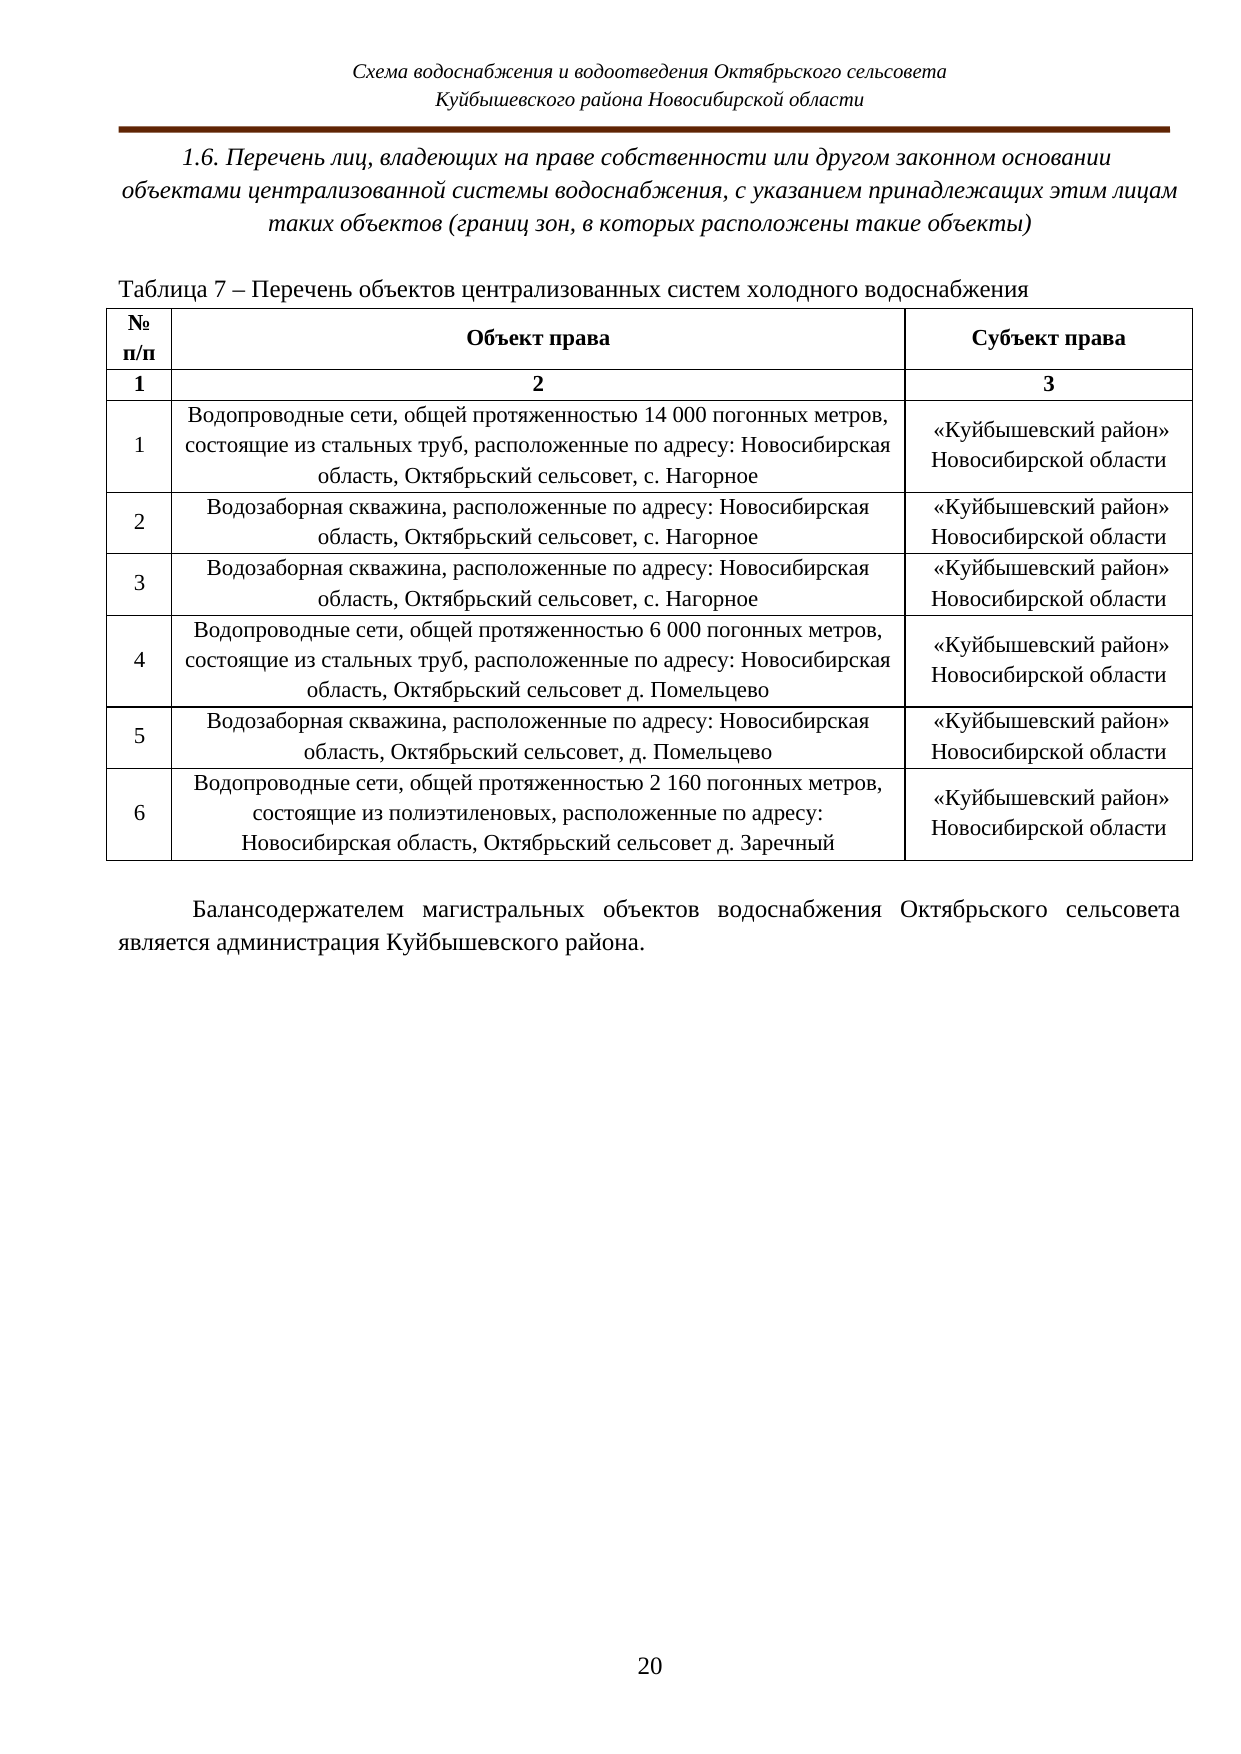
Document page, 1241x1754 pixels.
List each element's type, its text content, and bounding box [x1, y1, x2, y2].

table_cell Водопроводные сети, общей протяженностью 2 160 погонных метров, состоящие из полиэтиленовых, расположенные по адресу: Новосибирская область, Октябрьский сельсовет д. Заречный [172, 769, 904, 859]
table_cell 4 [107, 616, 171, 706]
table_cell 1 [107, 370, 171, 400]
table_header Объект права [172, 309, 904, 369]
subtitle 1.6. Перечень лиц, владеющих на праве собственности или другом законном основании объектами централизованной системы водоснабжения, с указанием принадлежащих этим лицам таких объектов (границ зон, в которых расположены такие объекты) [118, 142, 1181, 237]
text Балансодержателем магистральных объектов водоснабжения Октябрьского сельсовета является администрация Куйбышевского района. [118, 894, 1181, 955]
table_cell 2 [172, 370, 904, 400]
table_cell 1 [107, 401, 171, 492]
table_cell «Куйбышевский район» Новосибирской области [906, 616, 1192, 706]
table_cell 3 [107, 554, 171, 615]
table_cell «Куйбышевский район» Новосибирской области [906, 554, 1192, 615]
table_cell 2 [107, 493, 171, 553]
table_cell 5 [107, 708, 171, 768]
table_cell «Куйбышевский район» Новосибирской области [906, 493, 1192, 553]
table_cell 3 [906, 370, 1192, 400]
text Таблица 7 – Перечень объектов централизованных систем холодного водоснабжения [118, 274, 1181, 303]
table_cell Водопроводные сети, общей протяженностью 14 000 погонных метров, состоящие из стальных труб, расположенные по адресу: Новосибирская область, Октябрьский сельсовет, с. Нагорное [172, 401, 904, 492]
table_cell «Куйбышевский район» Новосибирской области [906, 401, 1192, 492]
table_cell Водозаборная скважина, расположенные по адресу: Новосибирская область, Октябрьский сельсовет, с. Нагорное [172, 493, 904, 553]
table_cell 6 [107, 769, 171, 859]
table_cell Водозаборная скважина, расположенные по адресу: Новосибирская область, Октябрьский сельсовет, с. Нагорное [172, 554, 904, 615]
table_cell Водопроводные сети, общей протяженностью 6 000 погонных метров, состоящие из стальных труб, расположенные по адресу: Новосибирская область, Октябрьский сельсовет д. Помельцево [172, 616, 904, 706]
table_header Субъект права [906, 309, 1192, 369]
table_cell «Куйбышевский район» Новосибирской области [906, 708, 1192, 768]
table_cell Водозаборная скважина, расположенные по адресу: Новосибирская область, Октябрьский сельсовет, д. Помельцево [172, 708, 904, 768]
table_cell «Куйбышевский район» Новосибирской области [906, 769, 1192, 859]
table_header № п/п [107, 309, 171, 369]
